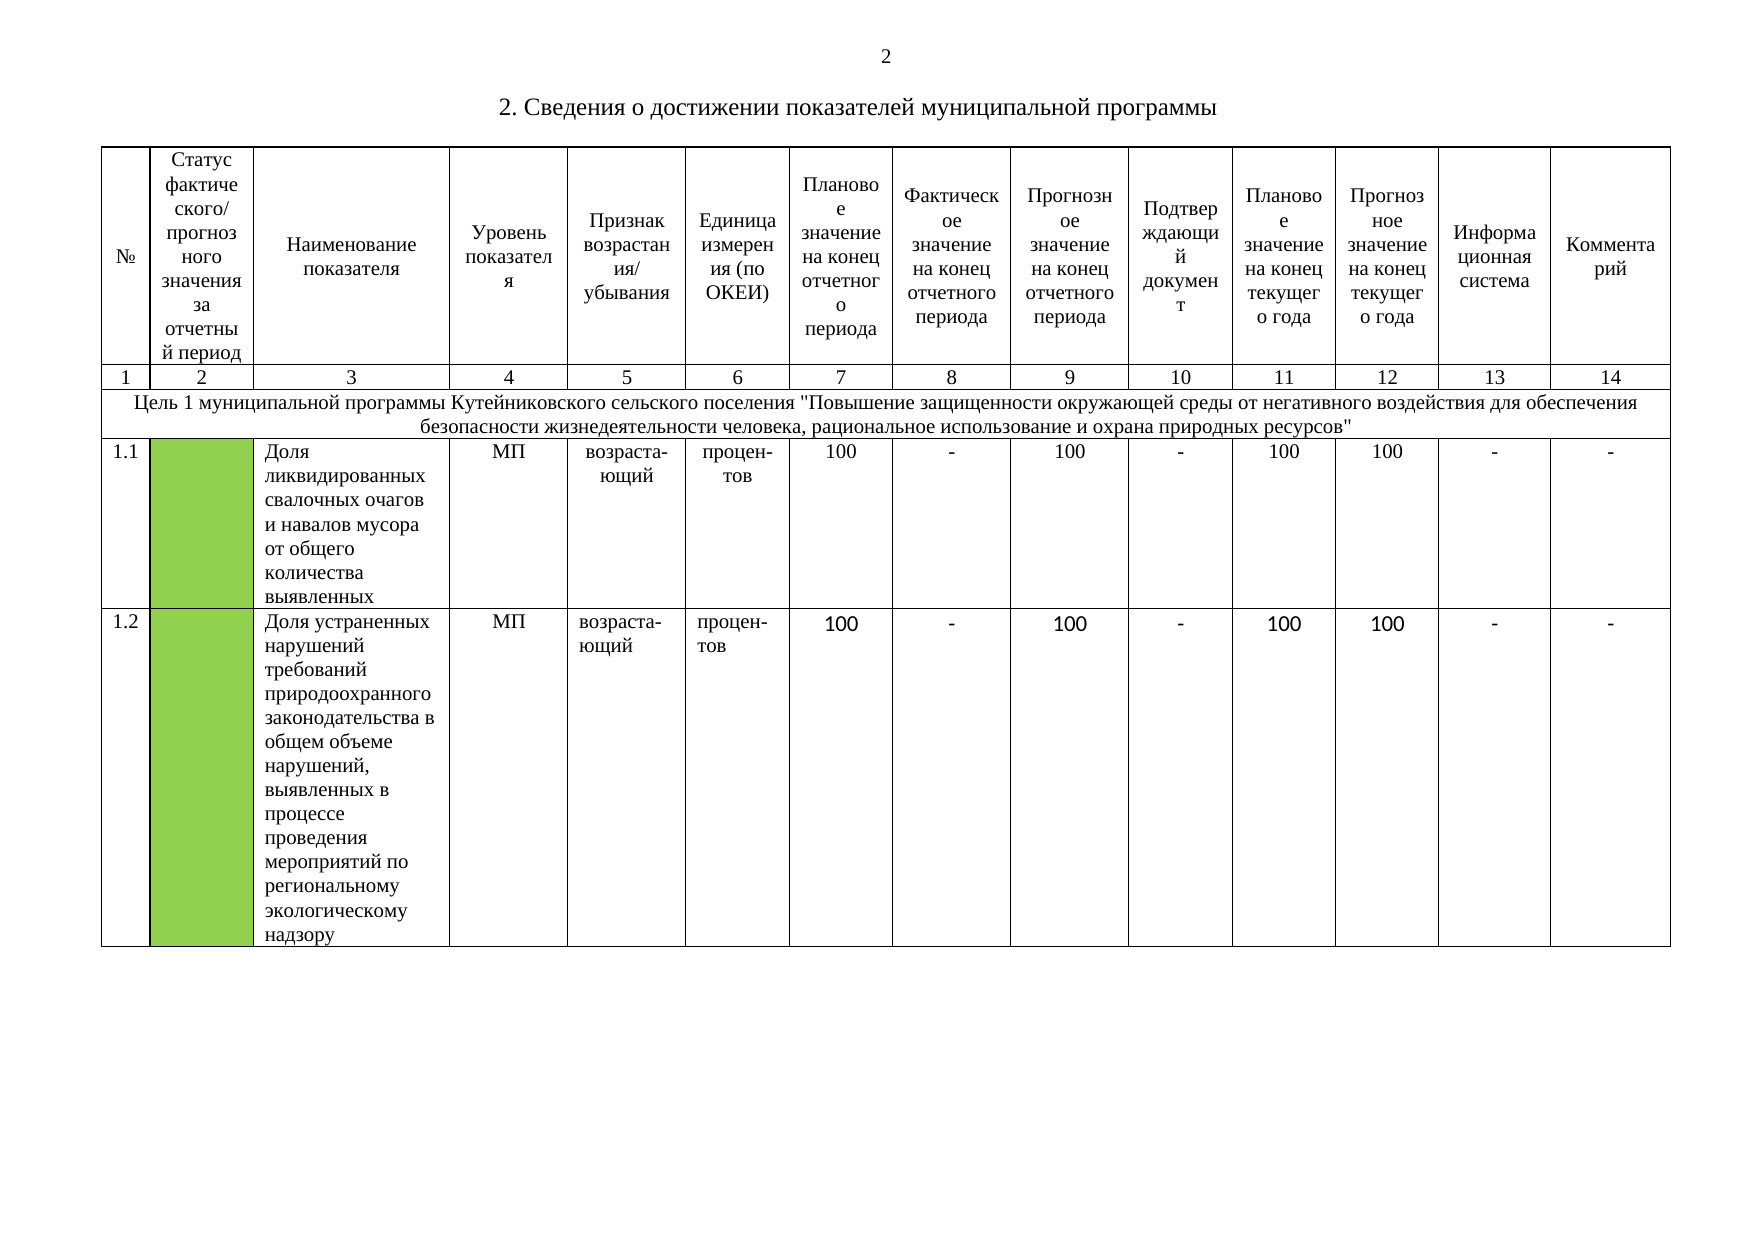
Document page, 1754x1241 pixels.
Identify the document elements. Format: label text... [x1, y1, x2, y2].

table_cell - [1551, 439, 1670, 608]
table_header Признак возрастания/ убывания [568, 148, 685, 364]
table_cell 5 [568, 365, 685, 389]
table_header Плановое значение на конец текущего года [1233, 148, 1335, 364]
table_cell - [1551, 609, 1670, 946]
table_cell [151, 439, 253, 608]
table_cell Доля устраненных нарушений требований природоохранного законодательства в общем объеме нарушений, выявленных в процессе проведения мероприятий по региональному экологическому надзору [254, 609, 449, 946]
table_header Статус фактического/ прогнозного значения за отчетный период [151, 148, 253, 364]
table_header Подтверждающий документ [1129, 148, 1232, 364]
table_cell 13 [1439, 365, 1550, 389]
table_cell - [1129, 609, 1232, 946]
table_cell 6 [686, 365, 789, 389]
table_cell 100 [1011, 609, 1128, 946]
table_header Комментарий [1551, 148, 1670, 364]
table_cell 3 [254, 365, 449, 389]
text 2. Сведения о достижении показателей муниципальной программы [118, 92, 1598, 121]
table_cell 100 [1011, 439, 1128, 608]
table_cell Доля ликвидированных свалочных очагов и навалов мусора от общего количества выявленных [254, 439, 449, 608]
table_cell 100 [1233, 439, 1335, 608]
table_cell Цель 1 муниципальной программы Кутейниковского сельского поселения "Повышение защищенности окружающей среды от негативного воздействия для обеспечения безопасности жизнедеятельности человека, рациональное использование и охрана природных ресурсов" [102, 390, 1670, 438]
table_header № [102, 148, 149, 364]
table_cell МП [450, 439, 567, 608]
table_cell 2 [151, 365, 253, 389]
table_cell МП [450, 609, 567, 946]
table_cell - [1129, 439, 1232, 608]
table_cell 100 [790, 439, 892, 608]
table_cell - [1439, 439, 1550, 608]
table_cell возраста-ющий [568, 609, 685, 946]
table_cell 4 [450, 365, 567, 389]
table_cell 12 [1336, 365, 1438, 389]
table_cell 10 [1129, 365, 1232, 389]
table_cell - [1439, 609, 1550, 946]
table_header Уровень показателя [450, 148, 567, 364]
table_header Фактическое значение на конец отчетного периода [893, 148, 1010, 364]
table_cell 8 [893, 365, 1010, 389]
table_cell 100 [790, 609, 892, 946]
table_cell 1.1 [102, 439, 149, 608]
table_cell 100 [1233, 609, 1335, 946]
table_header Единица измерения (по ОКЕИ) [686, 148, 789, 364]
table_cell - [893, 609, 1010, 946]
table_cell 1 [102, 365, 149, 389]
table_cell 9 [1011, 365, 1128, 389]
table_cell 7 [790, 365, 892, 389]
table_cell 1.2 [102, 609, 149, 946]
table_cell 11 [1233, 365, 1335, 389]
table_cell возраста-ющий [568, 439, 685, 608]
table_header Прогнозное значение на конец отчетного периода [1011, 148, 1128, 364]
table_header Информационная система [1439, 148, 1550, 364]
table_header Наименование показателя [254, 148, 449, 364]
table_header Плановое значение на конец отчетного периода [790, 148, 892, 364]
table_cell 100 [1336, 609, 1438, 946]
table_cell 14 [1551, 365, 1670, 389]
table_cell процен-тов [686, 439, 789, 608]
table_cell 100 [1336, 439, 1438, 608]
table_cell - [893, 439, 1010, 608]
table_cell процен-тов [686, 609, 789, 946]
table_cell [151, 609, 253, 946]
table_header Прогнозное значение на конец текущего года [1336, 148, 1438, 364]
